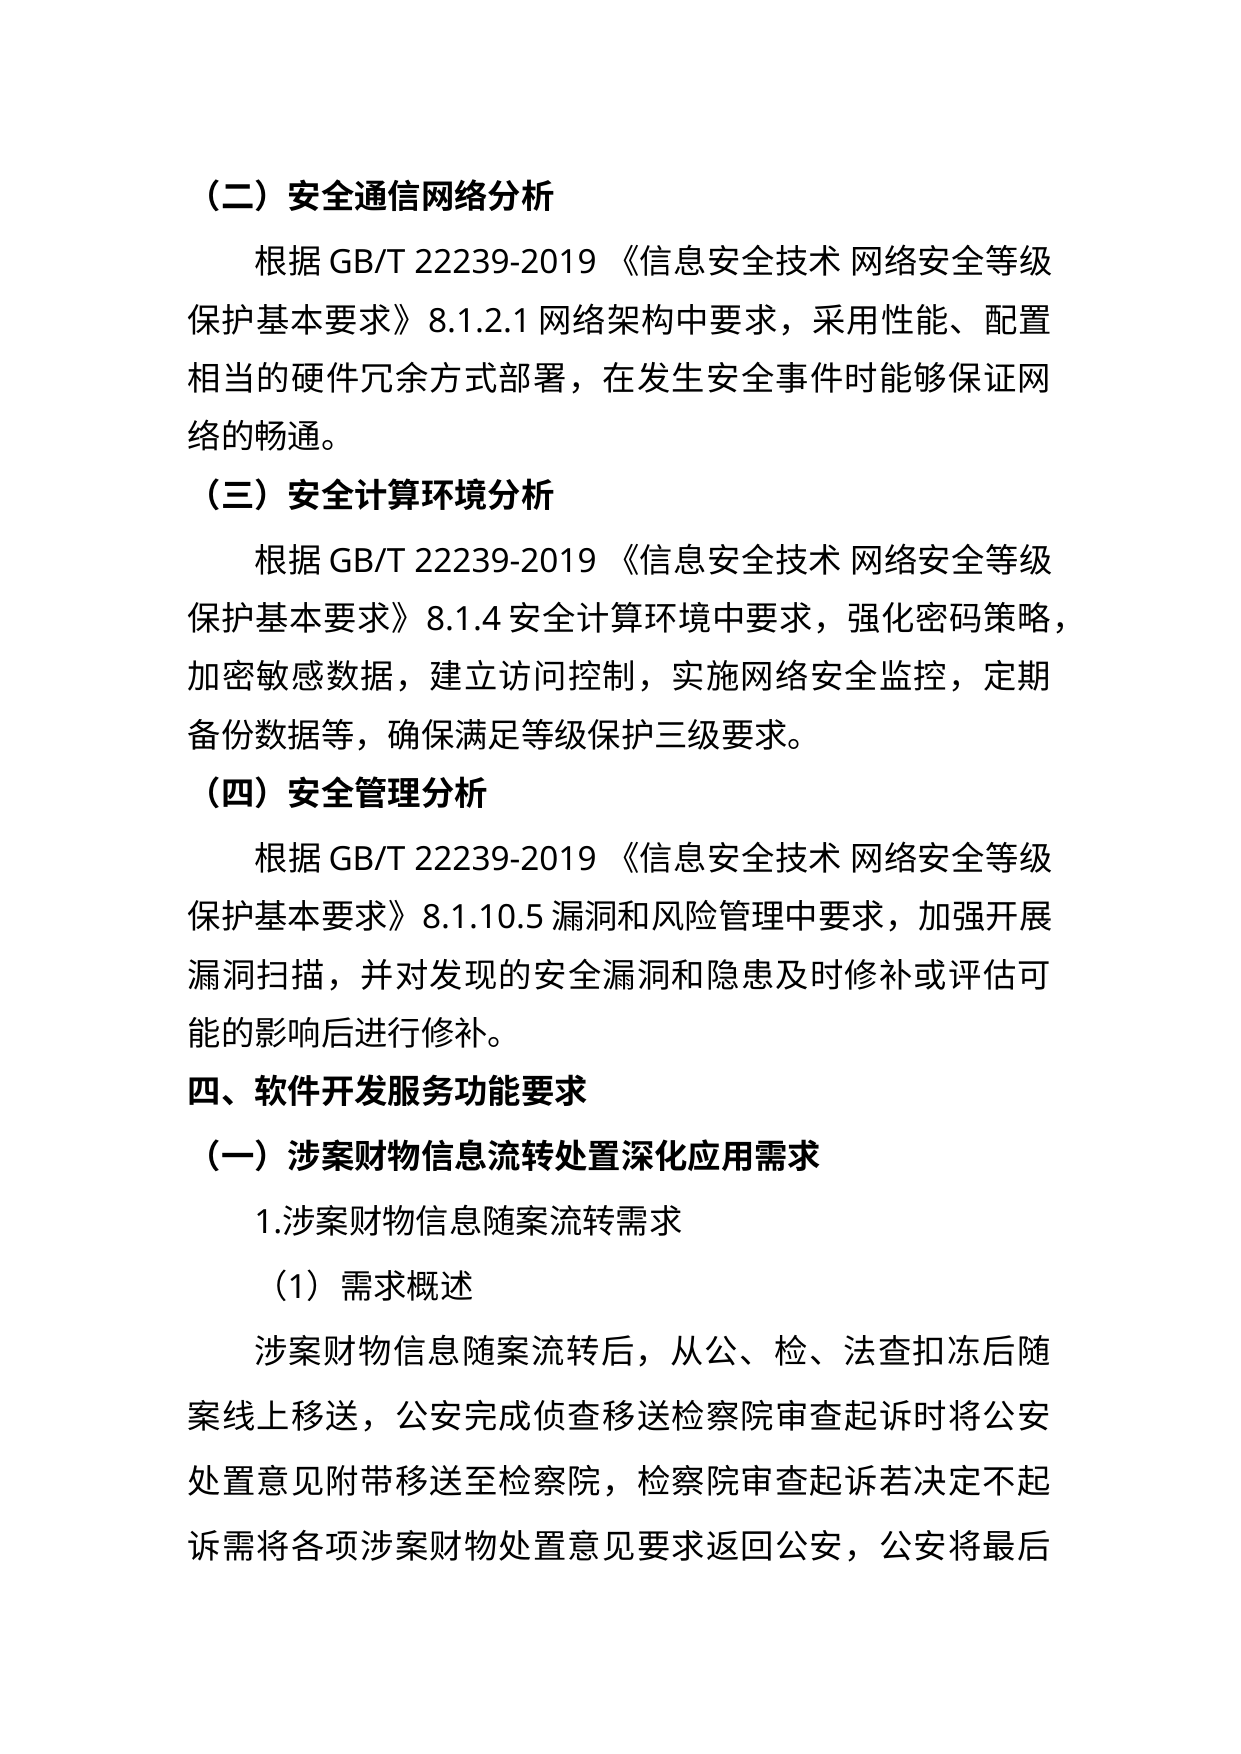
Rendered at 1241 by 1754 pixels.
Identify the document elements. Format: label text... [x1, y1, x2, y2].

subtitle （四）安全管理分析 [187, 759, 1053, 824]
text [187, 1317, 1053, 1577]
subtitle （1）需求概述 [187, 1252, 1053, 1317]
subtitle （二）安全通信网络分析 [187, 162, 1053, 227]
text 根据GB/T 22239-2019 《信息安全技术 网络安全等级保护基本要求》8.1.10.5漏洞和风险管理中要求，加强开展漏洞扫描，并对发现的安全漏洞和隐患及时修补或评估可能的影响后进行修补。 [187, 824, 1053, 1057]
subtitle （一）涉案财物信息流转处置深化应用需求 [187, 1122, 1053, 1187]
text 根据GB/T 22239-2019 《信息安全技术 网络安全等级保护基本要求》8.1.2.1网络架构中要求，采用性能、配置相当的硬件冗余方式部署，在发生安全事件时能够保证网络的畅通。 [187, 227, 1053, 460]
subtitle （三）安全计算环境分析 [187, 460, 1053, 525]
subtitle 1.涉案财物信息随案流转需求 [187, 1187, 1053, 1252]
subtitle 四、软件开发服务功能要求 [187, 1057, 1053, 1122]
text 根据GB/T 22239-2019 《信息安全技术 网络安全等级保护基本要求》8.1.4安全计算环境中要求，强化密码策略，加密敏感数据，建立访问控制，实施网络安全监控，定期备份数据等，确保满足等级保护三级要求。 [187, 525, 1053, 759]
